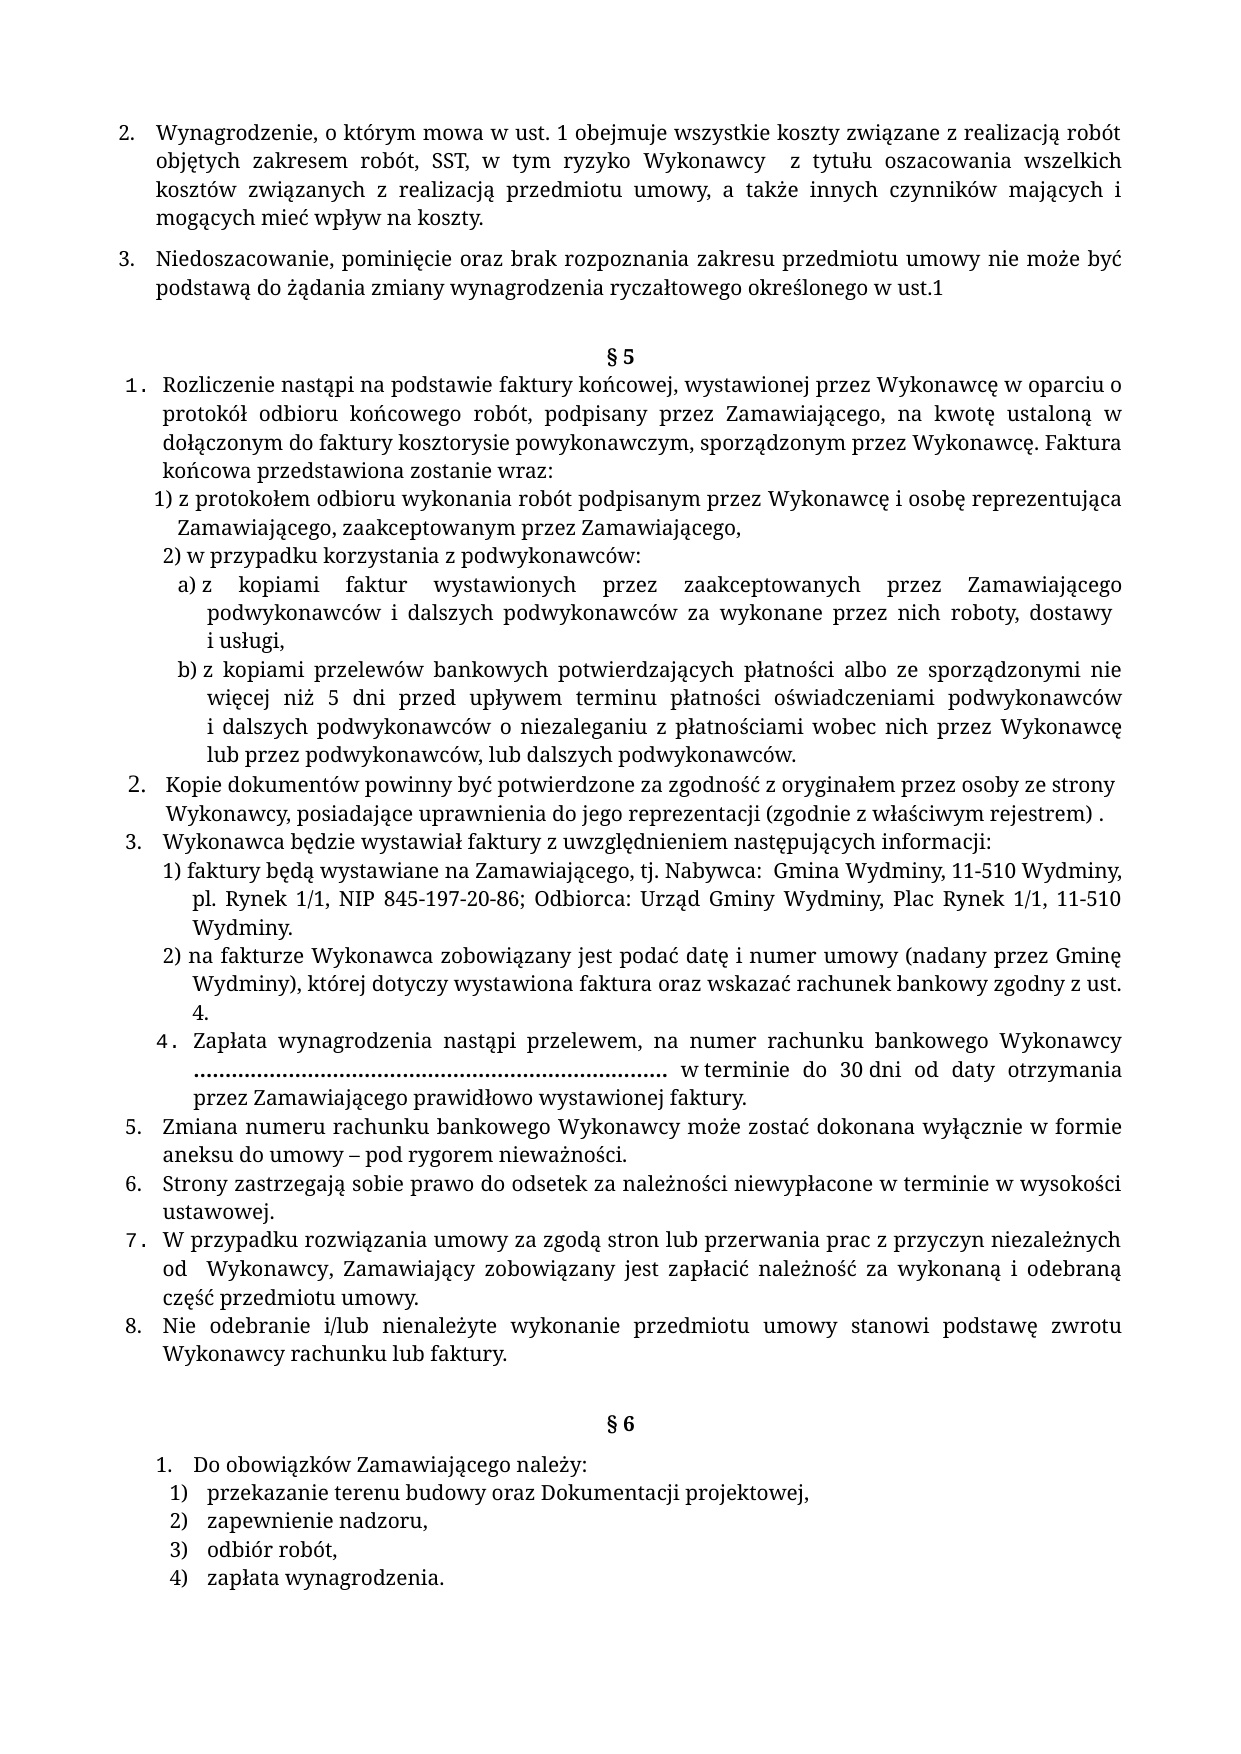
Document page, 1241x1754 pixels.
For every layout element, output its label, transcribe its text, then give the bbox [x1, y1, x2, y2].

list zapewnienie nadzoru, [169, 1507, 1123, 1535]
text b) z kopiami przelewów bankowych potwierdzających płatności albo ze sporządzonymi nie więcej niż 5 dni przed upływem terminu płatności oświadczeniami podwykonawców i dalszych podwykonawców o niezaleganiu z płatnościami wobec nich przez Wykonawcę lub przez podwykonawców, lub dalszych podwykonawców. [177, 655, 1123, 769]
text 1) z protokołem odbioru wykonania robót podpisanym przez Wykonawcę i osobę reprezentująca Zamawiającego, zaakceptowanym przez Zamawiającego, [148, 484, 1123, 541]
list Niedoszacowanie, pominięcie oraz brak rozpoznania zakresu przedmiotu umowy nie może być podstawą do żądania zmiany wynagrodzenia ryczałtowego określonego w ust.1 [118, 244, 1123, 301]
list przekazanie terenu budowy oraz Dokumentacji projektowej, [169, 1478, 1123, 1507]
list Wykonawca będzie wystawiał faktury z uwzględnieniem następujących informacji: [125, 827, 1123, 856]
text 2) na fakturze Wykonawca zobowiązany jest podać datę i numer umowy (nadany przez Gminę Wydminy), której dotyczy wystawiona faktura oraz wskazać rachunek bankowy zgodny z ust. 4. [162, 941, 1123, 1026]
list Strony zastrzegają sobie prawo do odsetek za należności niewypłacone w terminie w wysokości ustawowej. [125, 1169, 1123, 1226]
list W przypadku rozwiązania umowy za zgodą stron lub przerwania prac z przyczyn niezależnych od Wykonawcy, Zamawiający zobowiązany jest zapłacić należność za wykonaną i odebraną część przedmiotu umowy. [125, 1226, 1123, 1311]
list Zmiana numeru rachunku bankowego Wykonawcy może zostać dokonana wyłącznie w formie aneksu do umowy – pod rygorem nieważności. [125, 1112, 1123, 1169]
text 1) faktury będą wystawiane na Zamawiającego, tj. Nabywca: Gmina Wydminy, 11-510 Wydminy, pl. Rynek 1/1, NIP 845-197-20-86; Odbiorca: Urząd Gminy Wydminy, Plac Rynek 1/1, 11-510 Wydminy. [162, 856, 1123, 941]
text a) z kopiami faktur wystawionych przez zaakceptowanych przez Zamawiającego podwykonawców i dalszych podwykonawców za wykonane przez nich roboty, dostawy i usługi, [177, 570, 1123, 655]
text § 5 [118, 342, 1123, 371]
list Wynagrodzenie, o którym mowa w ust. 1 obejmuje wszystkie koszty związane z realizacją robót objętych zakresem robót, SST, w tym ryzyko Wykonawcy z tytułu oszacowania wszelkich kosztów związanych z realizacją przedmiotu umowy, a także innych czynników mających i mogących mieć wpływ na koszty. [118, 118, 1123, 232]
list Rozliczenie nastąpi na podstawie faktury końcowej, wystawionej przez Wykonawcę w oparciu o protokół odbioru końcowego robót, podpisany przez Zamawiającego, na kwotę ustaloną w dołączonym do faktury kosztorysie powykonawczym, sporządzonym przez Wykonawcę. Faktura końcowa przedstawiona zostanie wraz: [125, 371, 1123, 484]
list Nie odebranie i/lub nienależyte wykonanie przedmiotu umowy stanowi podstawę zwrotu Wykonawcy rachunku lub faktury. [125, 1311, 1123, 1368]
list zapłata wynagrodzenia. [169, 1563, 1123, 1592]
subtitle Do obowiązków Zamawiającego należy: [156, 1450, 1123, 1478]
text 2) w przypadku korzystania z podwykonawców: [162, 541, 1123, 570]
list Zapłata wynagrodzenia nastąpi przelewem, na numer rachunku bankowego Wykonawcy ………………………………………………………………… w terminie do 30 dni od daty otrzymania przez Zamawiającego prawidłowo wystawionej faktury. [156, 1026, 1123, 1112]
list odbiór robót, [169, 1535, 1123, 1563]
list Kopie dokumentów powinny być potwierdzone za zgodność z oryginałem przez osoby ze strony Wykonawcy, posiadające uprawnienia do jego reprezentacji (zgodnie z właściwym rejestrem) . [128, 769, 1123, 827]
text § 6 [118, 1409, 1123, 1437]
